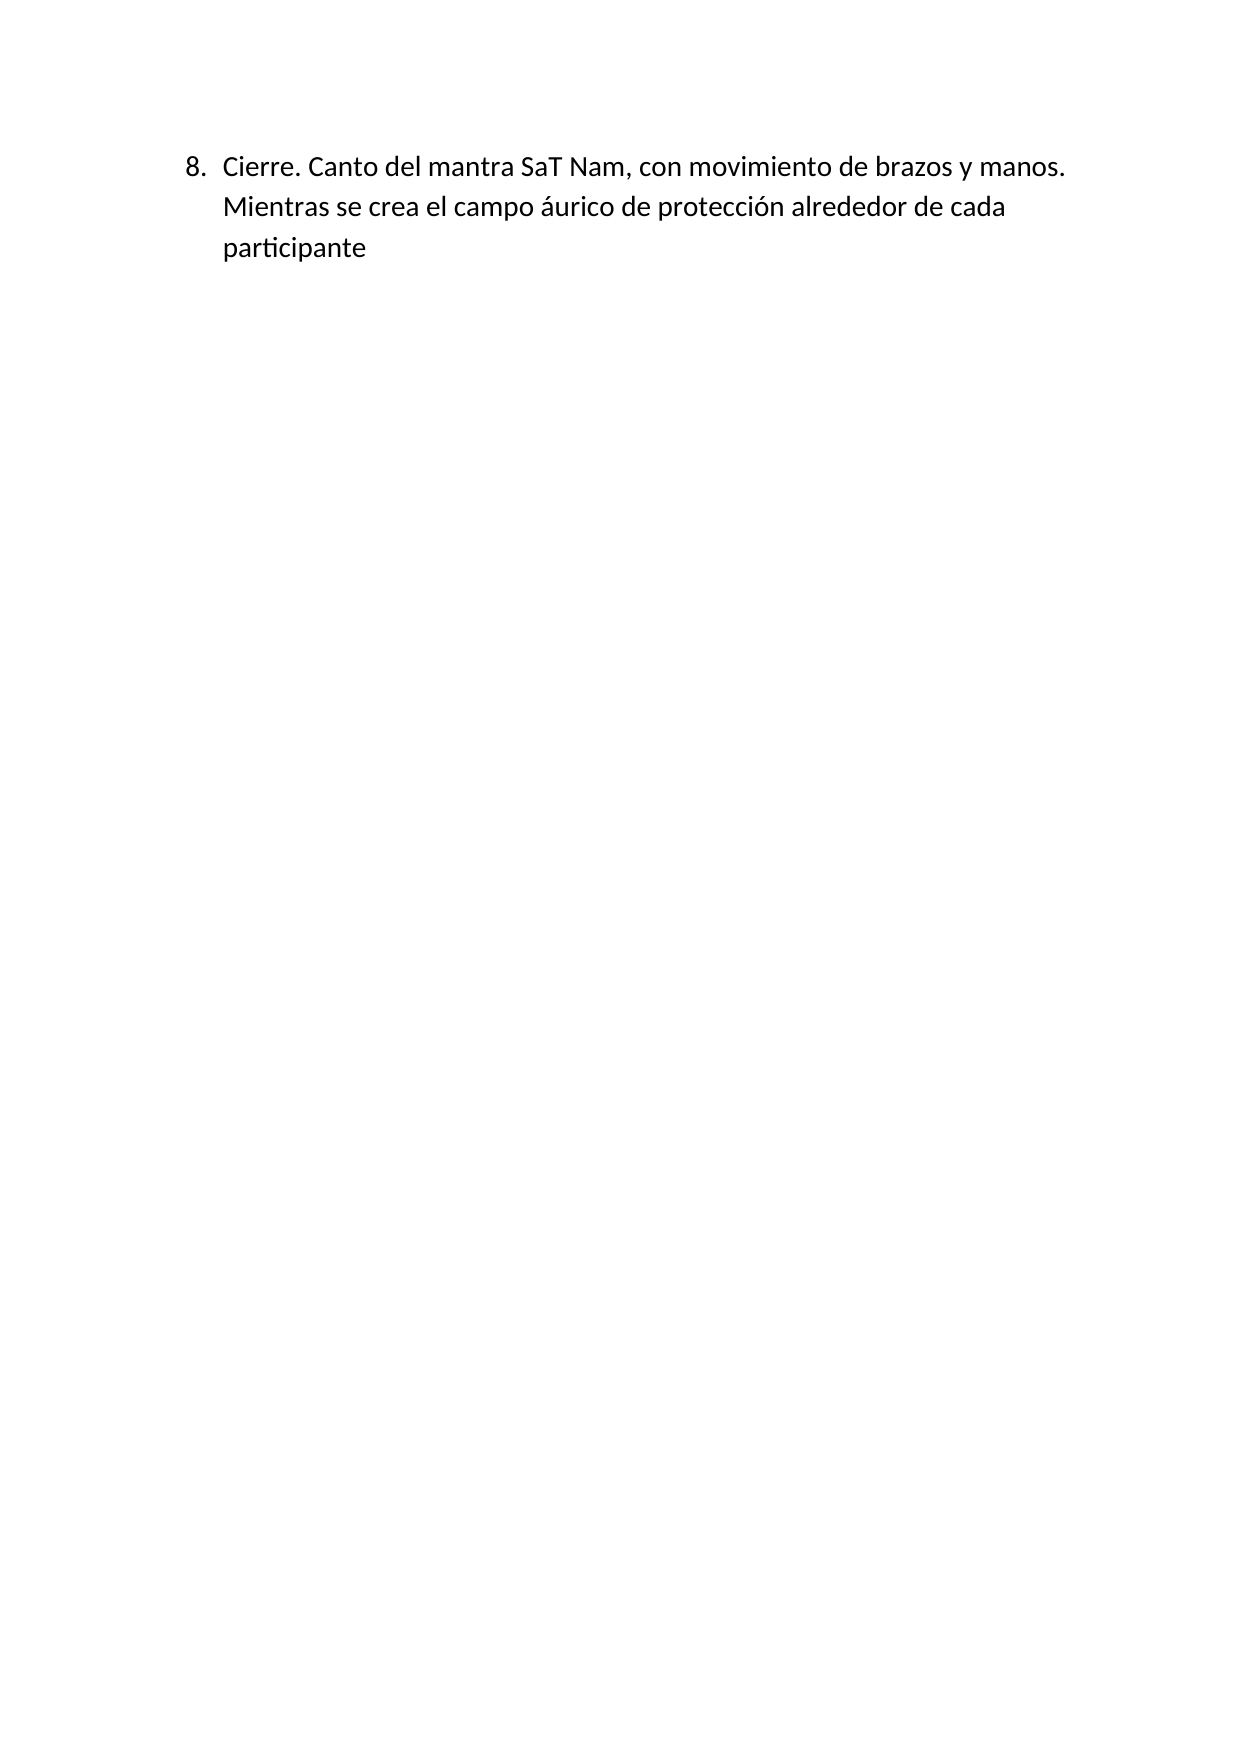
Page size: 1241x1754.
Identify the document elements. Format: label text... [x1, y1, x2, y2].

list Cierre. Canto del mantra SaT Nam, con movimiento de brazos y manos. Mientras se crea el campo áurico de protección alrededor de cada participante [185, 148, 1093, 265]
